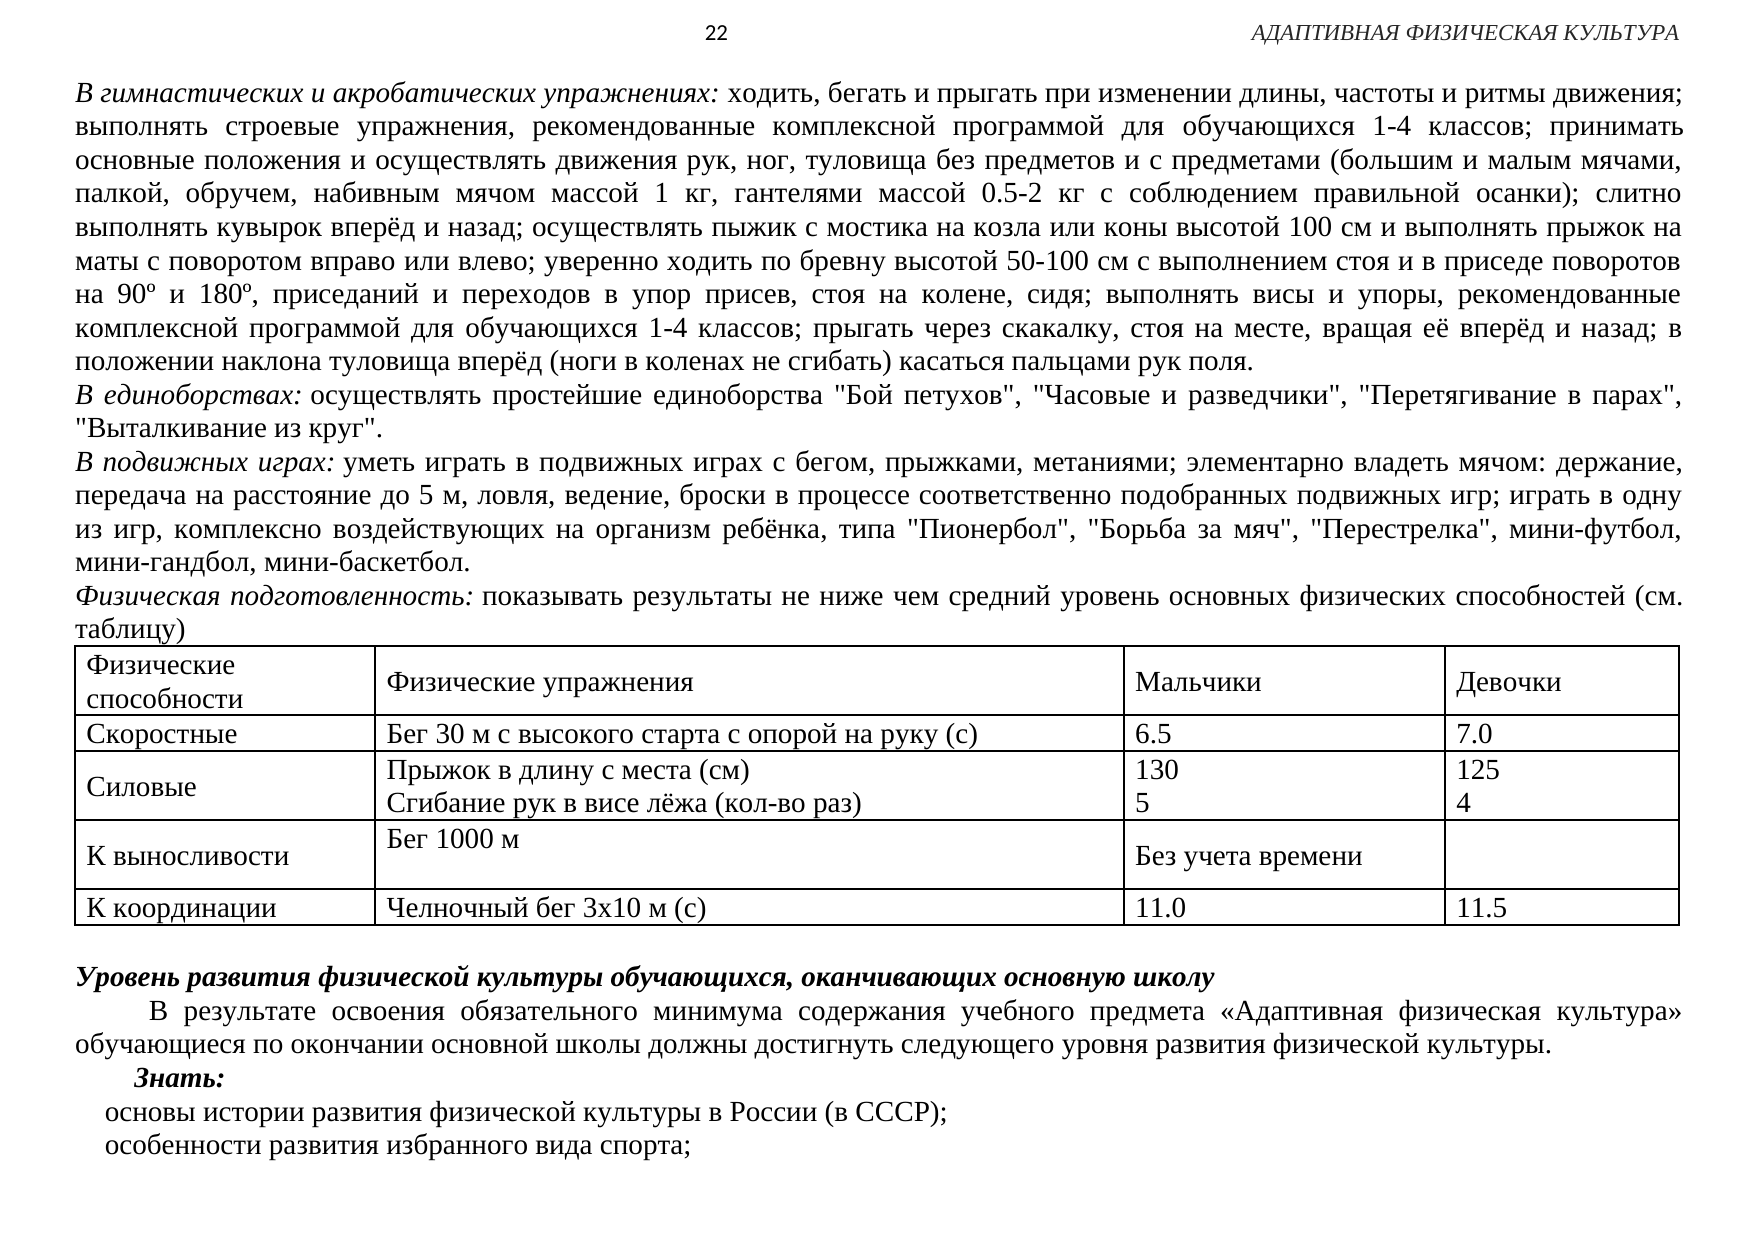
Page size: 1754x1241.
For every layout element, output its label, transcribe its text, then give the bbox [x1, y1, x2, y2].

text Знать: [75, 1060, 1684, 1094]
table_cell Бег 30 м с высокого старта с опорой на руку (с) [376, 716, 1123, 750]
table_cell Прыжок в длину с места (см) Сгибание рук в висе лёжа (кол-во раз) [376, 752, 1123, 819]
text В подвижных играх: уметь играть в подвижных играх с бегом, прыжками, метаниями; элементарно владеть мячом: держание, передача на расстояние до 5 м, ловля, ведение, броски в процессе соответственно подобранных подвижных игр; играть в одну из игр, комплексно воздействующих на организм ребёнка, типа "Пионербол", "Борьба за мяч", "Перестрелка", мини-футбол, мини-гандбол, мини-баскетбол. [75, 444, 1684, 578]
table_header Физические упражнения [376, 647, 1123, 714]
table_header Физические способности [76, 647, 374, 714]
table_cell 11.0 [1125, 890, 1444, 924]
text Физическая подготовленность: показывать результаты не ниже чем средний уровень основных физических способностей (см. таблицу) [75, 578, 1684, 645]
table_cell [1446, 821, 1678, 888]
table_cell Без учета времени [1125, 821, 1444, 888]
table_cell 130 5 [1125, 752, 1444, 819]
table_cell Силовые [76, 752, 374, 819]
table_cell Бег 1000 м [376, 821, 1123, 888]
text основы истории развития физической культуры в России (в СССР); [75, 1094, 1684, 1127]
table_cell К выносливости [76, 821, 374, 888]
text В единоборствах: осуществлять простейшие единоборства "Бой петухов", "Часовые и разведчики", "Перетягивание в парах", "Выталкивание из круг". [75, 377, 1684, 444]
table_header Мальчики [1125, 647, 1444, 714]
text Уровень развития физической культуры обучающихся, оканчивающих основную школу [75, 959, 1684, 993]
table_cell 6.5 [1125, 716, 1444, 750]
table_cell 125 4 [1446, 752, 1678, 819]
text В гимнастических и акробатических упражнениях: ходить, бегать и прыгать при изменении длины, частоты и ритмы движения; выполнять строевые упражнения, рекомендованные комплексной программой для обучающихся 1-4 классов; принимать основные положения и осуществлять движения рук, ног, туловища без предметов и с предметами (большим и малым мячами, палкой, обручем, набивным мячом массой 1 кг, гантелями массой 0.5-2 кг с соблюдением правильной осанки); слитно выполнять кувырок вперёд и назад; осуществлять пыжик с мостика на козла или коны высотой 100 см и выполнять прыжок на маты с поворотом вправо или влево; уверенно ходить по бревну высотой 50-100 см с выполнением стоя и в приседе поворотов на 90º и 180º, приседаний и переходов в упор присев, стоя на колене, сидя; выполнять висы и упоры, рекомендованные комплексной программой для обучающихся 1-4 классов; прыгать через скакалку, стоя на месте, вращая её вперёд и назад; в положении наклона туловища вперёд (ноги в коленах не сгибать) касаться пальцами рук поля. [75, 75, 1684, 377]
text особенности развития избранного вида спорта; [75, 1127, 1684, 1161]
table_cell Челночный бег 3x10 м (с) [376, 890, 1123, 924]
text В результате освоения обязательного минимума содержания учебного предмета «Адаптивная физическая культура» обучающиеся по окончании основной школы должны достигнуть следующего уровня развития физической культуры. [75, 993, 1684, 1060]
table_header Девочки [1446, 647, 1678, 714]
table_cell 7.0 [1446, 716, 1678, 750]
table_cell Скоростные [76, 716, 374, 750]
table_cell К координации [76, 890, 374, 924]
table_cell 11.5 [1446, 890, 1678, 924]
